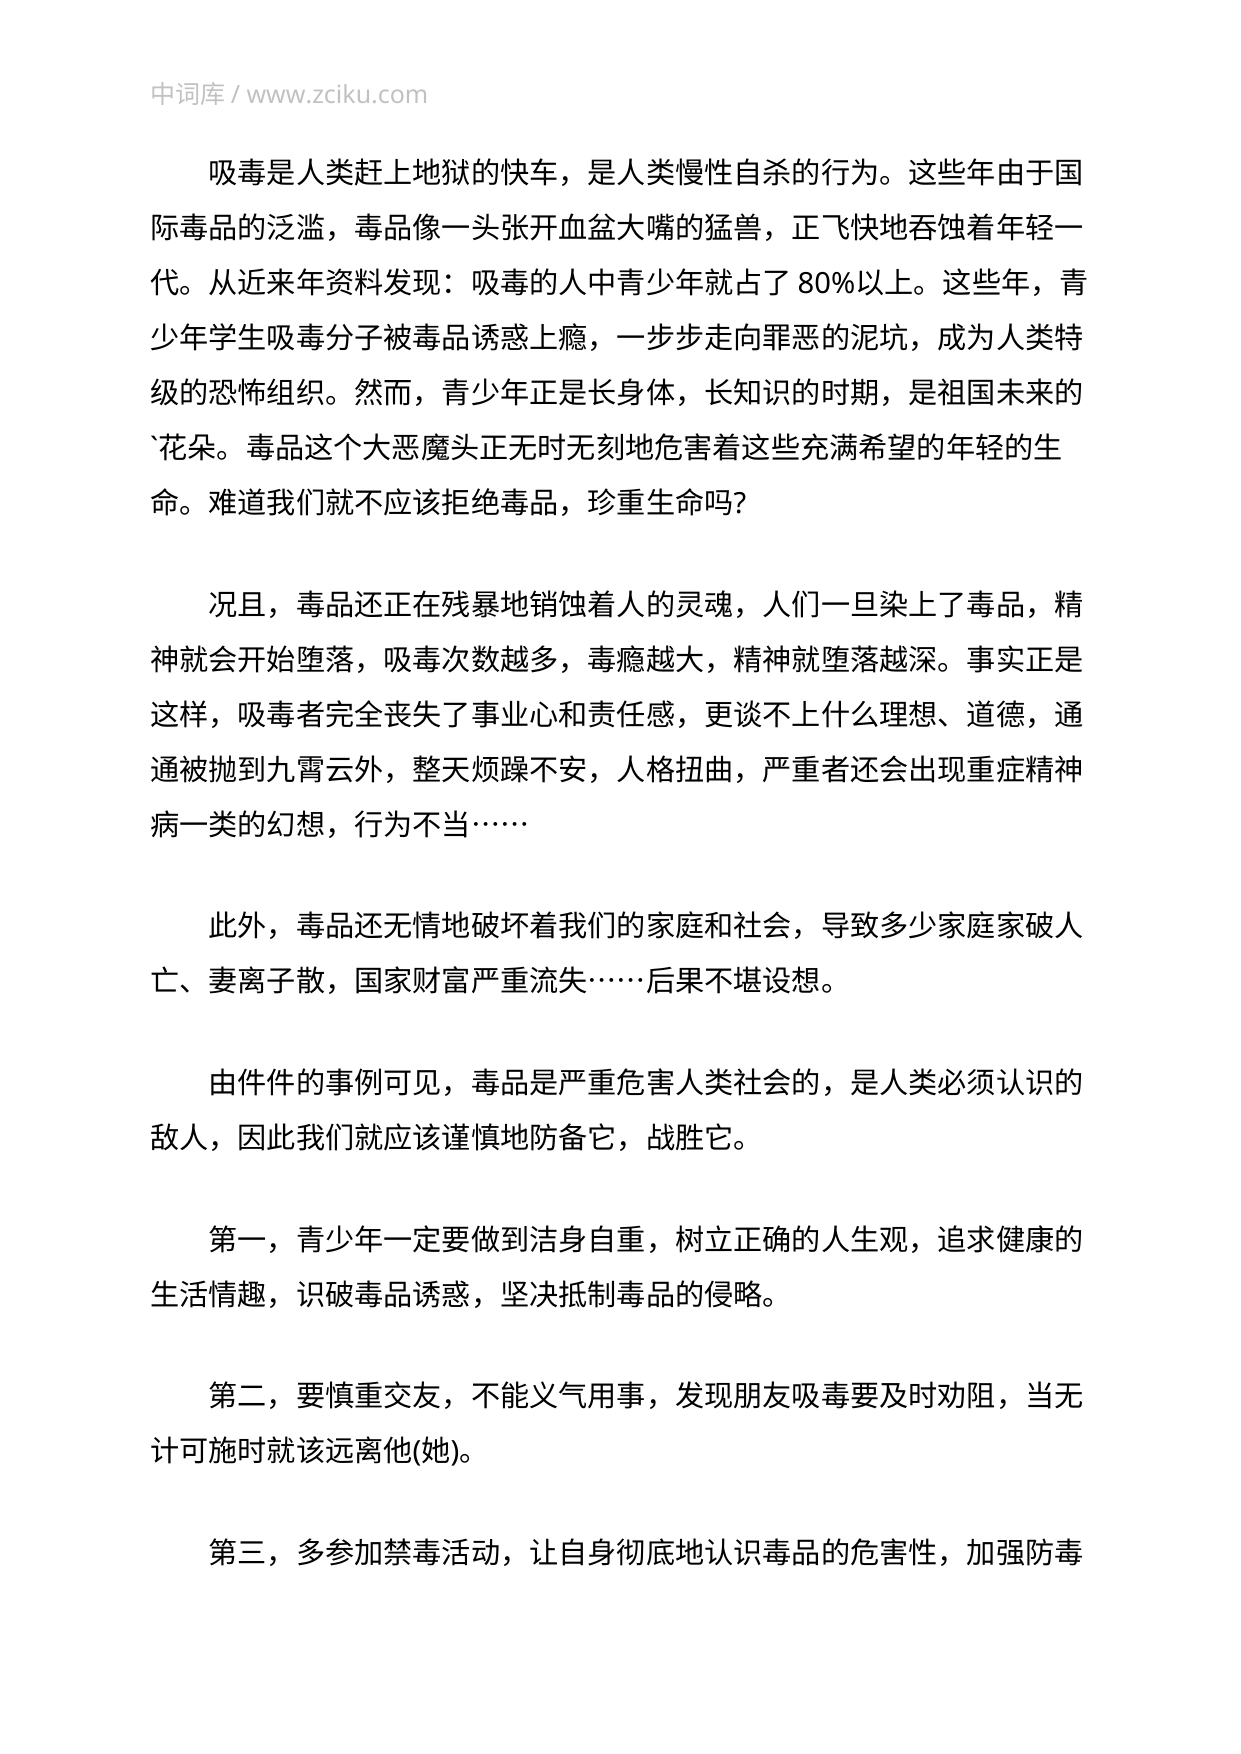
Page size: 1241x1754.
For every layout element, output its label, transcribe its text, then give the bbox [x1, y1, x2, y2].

text 吸毒是人类赶上地狱的快车，是人类慢性自杀的行为。这些年由于国际毒品的泛滥，毒品像一头张开血盆大嘴的猛兽，正飞快地吞蚀着年轻一代。从近来年资料发现：吸毒的人中青少年就占了80%以上。这些年，青少年学生吸毒分子被毒品诱惑上瘾，一步步走向罪恶的泥坑，成为人类特级的恐怖组织。然而，青少年正是长身体，长知识的时期，是祖国未来的`花朵。毒品这个大恶魔头正无时无刻地危害着这些充满希望的年轻的生命。难道我们就不应该拒绝毒品，珍重生命吗? [150, 150, 1090, 522]
text 第一，青少年一定要做到洁身自重，树立正确的人生观，追求健康的生活情趣，识破毒品诱惑，坚决抵制毒品的侵略。 [150, 1216, 1090, 1313]
text 况且，毒品还正在残暴地销蚀着人的灵魂，人们一旦染上了毒品，精神就会开始堕落，吸毒次数越多，毒瘾越大，精神就堕落越深。事实正是这样，吸毒者完全丧失了事业心和责任感，更谈不上什么理想、道德，通通被抛到九霄云外，整天烦躁不安，人格扭曲，严重者还会出现重症精神病一类的幻想，行为不当…… [150, 582, 1090, 843]
text 由件件的事例可见，毒品是严重危害人类社会的，是人类必须认识的敌人，因此我们就应该谨慎地防备它，战胜它。 [150, 1059, 1090, 1157]
text 此外，毒品还无情地破坏着我们的家庭和社会，导致多少家庭家破人亡、妻离子散，国家财富严重流失……后果不堪设想。 [150, 903, 1090, 1000]
text 第二，要慎重交友，不能义气用事，发现朋友吸毒要及时劝阻，当无计可施时就该远离他(她)。 [150, 1373, 1090, 1470]
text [150, 1530, 1090, 1572]
